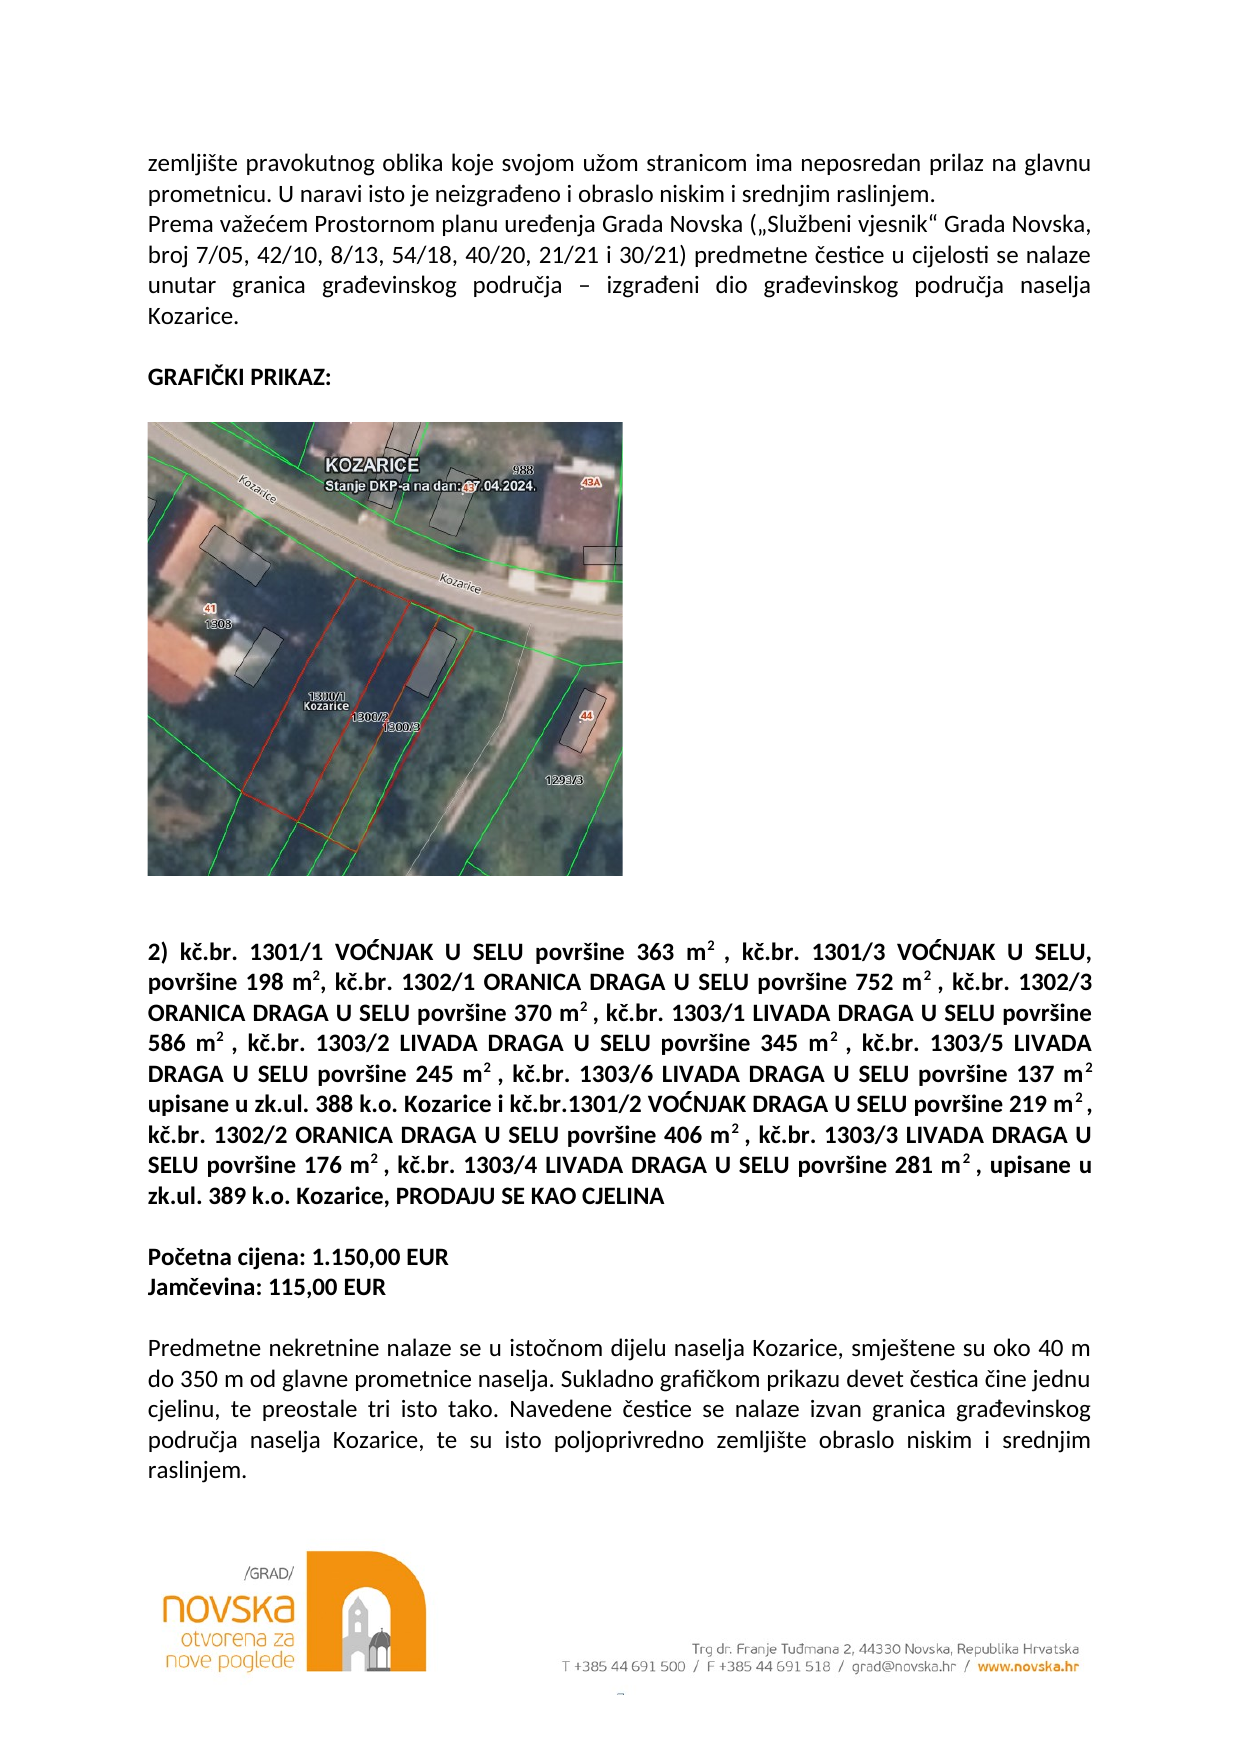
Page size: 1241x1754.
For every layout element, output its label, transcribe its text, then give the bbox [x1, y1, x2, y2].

text Jamčevina: 115,00 EUR [148, 1272, 1093, 1302]
text Prema važećem Prostornom planu uređenja Grada Novska („Službeni vjesnik“ Grada Novska, broj 7/05, 42/10, 8/13, 54/18, 40/20, 21/21 i 30/21) predmetne čestice u cijelosti se nalaze unutar granica građevinskog područja – izgrađeni dio građevinskog područja naselja Kozarice. [148, 209, 1093, 331]
text GRAFIČKI PRIKAZ: [148, 361, 1093, 392]
picture [147, 1499, 1093, 1695]
text 2) kč.br. 1301/1 VOĆNJAK U SELU površine 363 m2 , kč.br. 1301/3 VOĆNJAK U SELU, površine 198 m2, kč.br. 1302/1 ORANICA DRAGA U SELU površine 752 m2 , kč.br. 1302/3 ORANICA DRAGA U SELU površine 370 m2 , kč.br. 1303/1 LIVADA DRAGA U SELU površine 586 m2 , kč.br. 1303/2 LIVADA DRAGA U SELU površine 345 m2 , kč.br. 1303/5 LIVADA DRAGA U SELU površine 245 m2 , kč.br. 1303/6 LIVADA DRAGA U SELU površine 137 m2 upisane u zk.ul. 388 k.o. Kozarice i kč.br.1301/2 VOĆNJAK DRAGA U SELU površine 219 m2 , kč.br. 1302/2 ORANICA DRAGA U SELU površine 406 m2 , kč.br. 1303/3 LIVADA DRAGA U SELU površine 176 m2 , kč.br. 1303/4 LIVADA DRAGA U SELU površine 281 m2 , upisane u zk.ul. 389 k.o. Kozarice, PRODAJU SE KAO CJELINA [148, 936, 1093, 1211]
picture [147, 422, 623, 876]
text Predmetne nekretnine nalaze se u istočnom dijelu naselja Kozarice, smještene su oko 40 m do 350 m od glavne prometnice naselja. Sukladno grafičkom prikazu devet čestica čine jednu cjelinu, te preostale tri isto tako. Navedene čestice se nalaze izvan granica građevinskog područja naselja Kozarice, te su isto poljoprivredno zemljište obraslo niskim i srednjim raslinjem. [148, 1333, 1093, 1485]
text Početna cijena: 1.150,00 EUR [148, 1241, 1093, 1272]
